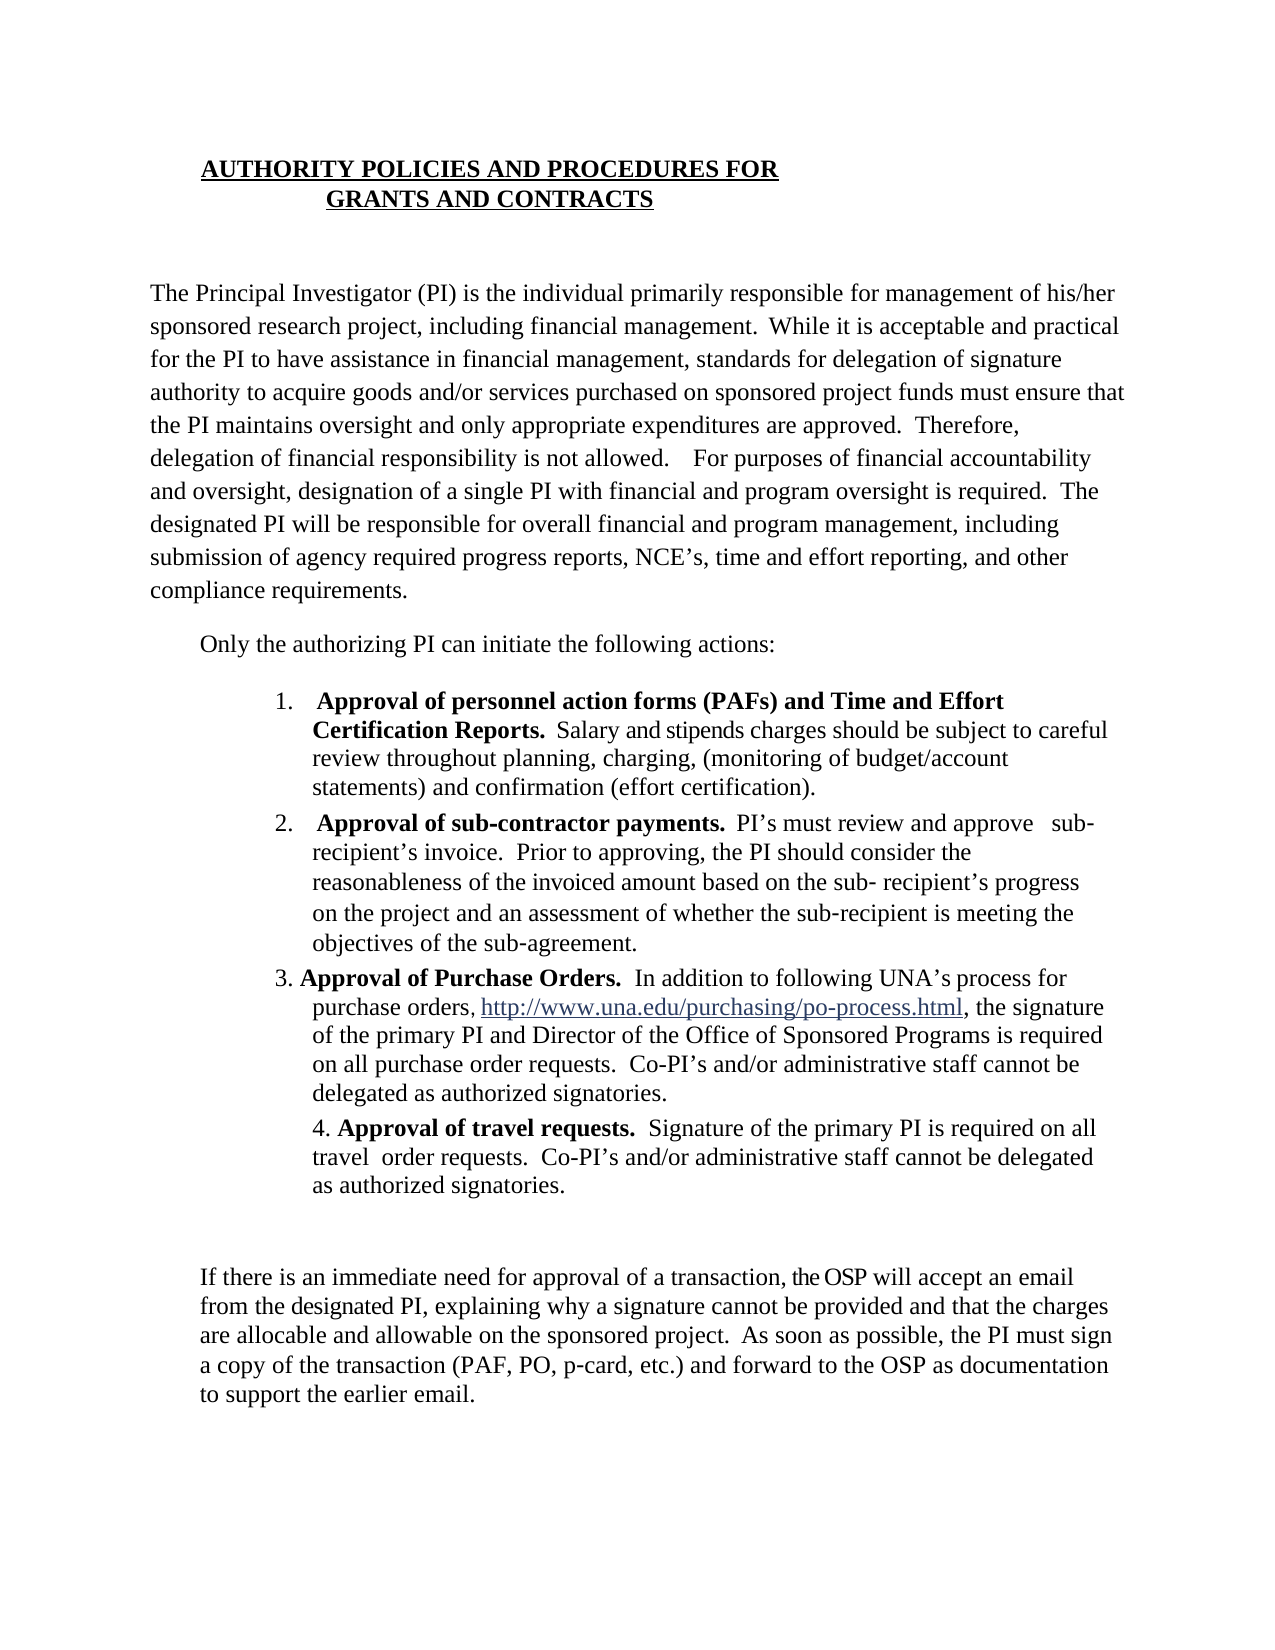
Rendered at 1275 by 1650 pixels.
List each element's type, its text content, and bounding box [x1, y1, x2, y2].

text If there is an immediate need for approval of a transaction, the OSP will accept an email from the designated PI, explaining why a signature cannot be provided and that the charges are allocable and allowable on the sponsored project. As soon as possible, the PI must sign a copy of the transaction (PAF, PO, p‐card, etc.) and forward to the OSP as documentation to support the earlier email. [199, 1262, 1120, 1407]
text 4. Approval of travel requests. Signature of the primary PI is required on all travel order requests. Co-PI’s and/or administrative staff cannot be delegated as authorized signatories. [274, 1113, 1107, 1199]
text 3. Approval of Purchase Orders. In addition to following UNA’s process for purchase orders, http://www.una.edu/purchasing/po-process.html, the signature of the primary PI and Director of the Office of Sponsored Programs is required on all purchase order requests. Co-PI’s and/or administrative staff cannot be delegated as authorized signatories. [274, 963, 1107, 1107]
text AUTHORITY POLICIES AND PROCEDURES FOR GRANTS AND CONTRACTS [150, 154, 829, 214]
text The Principal Investigator (PI) is the individual primarily responsible for management of his/her sponsored research project, including financial management. While it is acceptable and practical for the PI to have assistance in financial management, standards for delegation of signature authority to acquire goods and/or services purchased on sponsored project funds must ensure that the PI maintains oversight and only appropriate expenditures are approved. Therefore, delegation of financial responsibility is not allowed. For purposes of financial accountability and oversight, designation of a single PI with financial and program oversight is required. The designated PI will be responsible for overall financial and program management, including submission of agency required progress reports, NCE’s, time and effort reporting, and other compliance requirements. [150, 278, 1125, 604]
text 2. Approval of sub‐contractor payments. PI’s must review and approve sub‐recipient’s invoice. Prior to approving, the PI should consider the reasonableness of the invoiced amount based on the sub‐ recipient’s progress on the project and an assessment of whether the sub‐recipient is meeting the objectives of the sub‐agreement. [274, 807, 1107, 957]
text 1. Approval of personnel action forms (PAFs) and Time and Effort Certification Reports. Salary and stipends charges should be subject to careful review throughout planning, charging, (monitoring of budget/account statements) and confirmation (effort certification). [274, 686, 1110, 801]
text Only the authorizing PI can initiate the following actions: [199, 629, 1089, 658]
